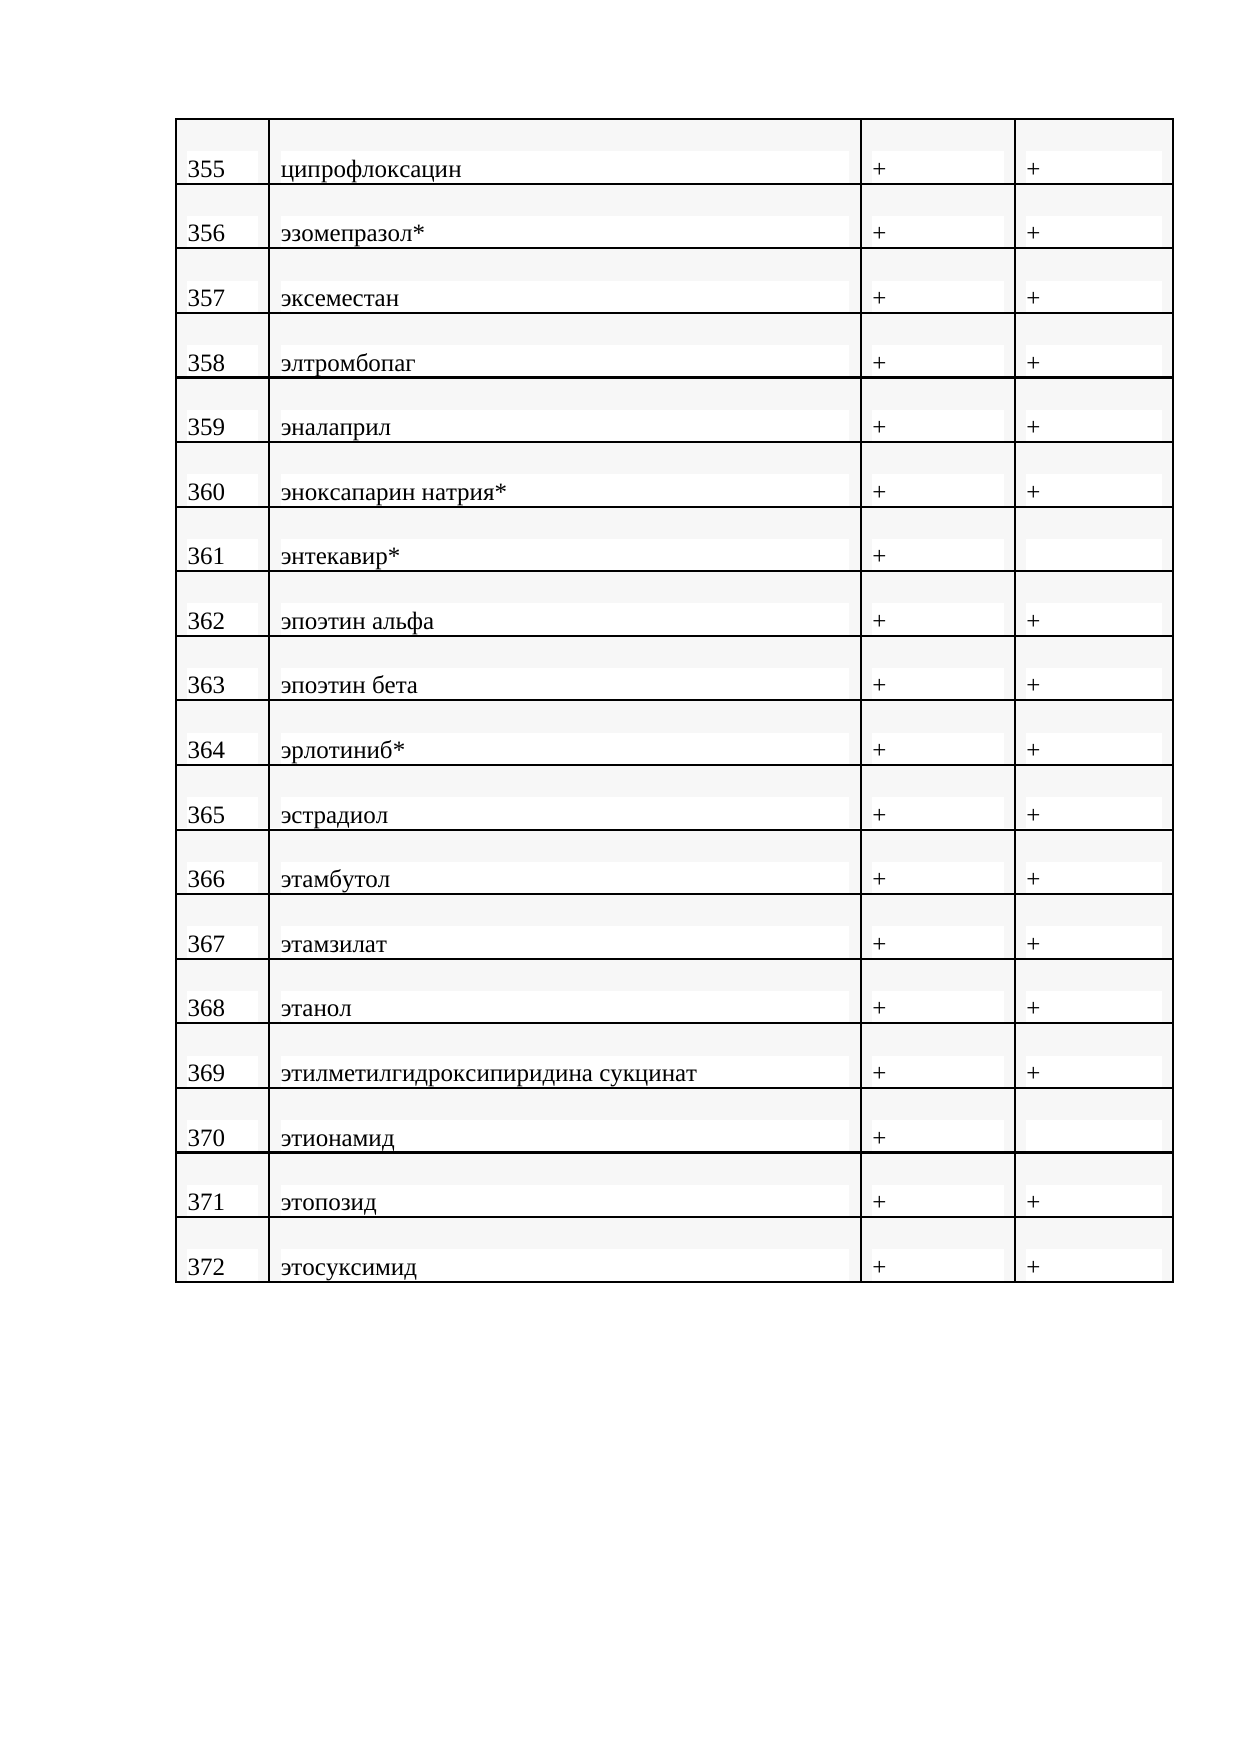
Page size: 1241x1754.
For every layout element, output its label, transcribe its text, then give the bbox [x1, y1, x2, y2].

table_cell + [862, 1218, 1014, 1281]
table_cell + [862, 1024, 1014, 1087]
table_cell + [862, 120, 1014, 183]
table_cell [1016, 1089, 1172, 1151]
table_cell 364 [177, 701, 268, 764]
table_cell + [862, 766, 1014, 828]
table_cell этамзилат [270, 895, 860, 958]
table_cell + [1016, 831, 1172, 893]
table_cell этосуксимид [270, 1218, 860, 1281]
table_cell эксеместан [270, 249, 860, 312]
table_cell элтромбопаг [270, 314, 860, 376]
table_cell + [1016, 1218, 1172, 1281]
table_cell + [1016, 1024, 1172, 1087]
table_cell этамбутол [270, 831, 860, 893]
table_cell 367 [177, 895, 268, 958]
table_cell 372 [177, 1218, 268, 1281]
table_cell 371 [177, 1154, 268, 1216]
table_cell 368 [177, 960, 268, 1022]
table_cell + [862, 701, 1014, 764]
table_cell + [862, 249, 1014, 312]
table_cell эналаприл [270, 379, 860, 441]
table_cell + [1016, 443, 1172, 506]
table_cell + [862, 508, 1014, 570]
table_cell эрлотиниб* [270, 701, 860, 764]
table_cell + [1016, 572, 1172, 635]
table_cell 355 [177, 120, 268, 183]
table_cell этилметилгидроксипиридина сукцинат [270, 1024, 860, 1087]
table_cell + [1016, 379, 1172, 441]
table_cell + [862, 1154, 1014, 1216]
table_cell + [1016, 637, 1172, 699]
table_cell 361 [177, 508, 268, 570]
table_cell + [1016, 766, 1172, 828]
table_cell + [862, 443, 1014, 506]
table_cell + [1016, 314, 1172, 376]
table_cell 356 [177, 185, 268, 247]
table_cell 369 [177, 1024, 268, 1087]
table_cell 370 [177, 1089, 268, 1151]
table_cell + [1016, 185, 1172, 247]
table_cell + [862, 637, 1014, 699]
table_cell этопозид [270, 1154, 860, 1216]
table_cell + [862, 314, 1014, 376]
table_cell + [1016, 249, 1172, 312]
table_cell + [862, 960, 1014, 1022]
table_cell этанол [270, 960, 860, 1022]
table_cell + [862, 185, 1014, 247]
table_cell + [862, 895, 1014, 958]
table_cell 358 [177, 314, 268, 376]
table_cell + [1016, 701, 1172, 764]
table_cell 366 [177, 831, 268, 893]
table_cell + [1016, 895, 1172, 958]
table_cell + [1016, 120, 1172, 183]
table_cell + [862, 831, 1014, 893]
table_cell ципрофлоксацин [270, 120, 860, 183]
table_cell + [862, 379, 1014, 441]
table_cell 365 [177, 766, 268, 828]
table_cell + [1016, 1154, 1172, 1216]
table_cell + [1016, 960, 1172, 1022]
table_cell 363 [177, 637, 268, 699]
table_cell энтекавир* [270, 508, 860, 570]
table_cell + [862, 1089, 1014, 1151]
table_cell 359 [177, 379, 268, 441]
table_cell + [862, 572, 1014, 635]
table_cell 360 [177, 443, 268, 506]
table_cell эпоэтин бета [270, 637, 860, 699]
table_cell [1016, 508, 1172, 570]
table_cell 357 [177, 249, 268, 312]
table_cell 362 [177, 572, 268, 635]
table_cell эстрадиол [270, 766, 860, 828]
table_cell эзомепразол* [270, 185, 860, 247]
table_cell этионамид [270, 1089, 860, 1151]
table_cell эпоэтин альфа [270, 572, 860, 635]
table_cell эноксапарин натрия* [270, 443, 860, 506]
